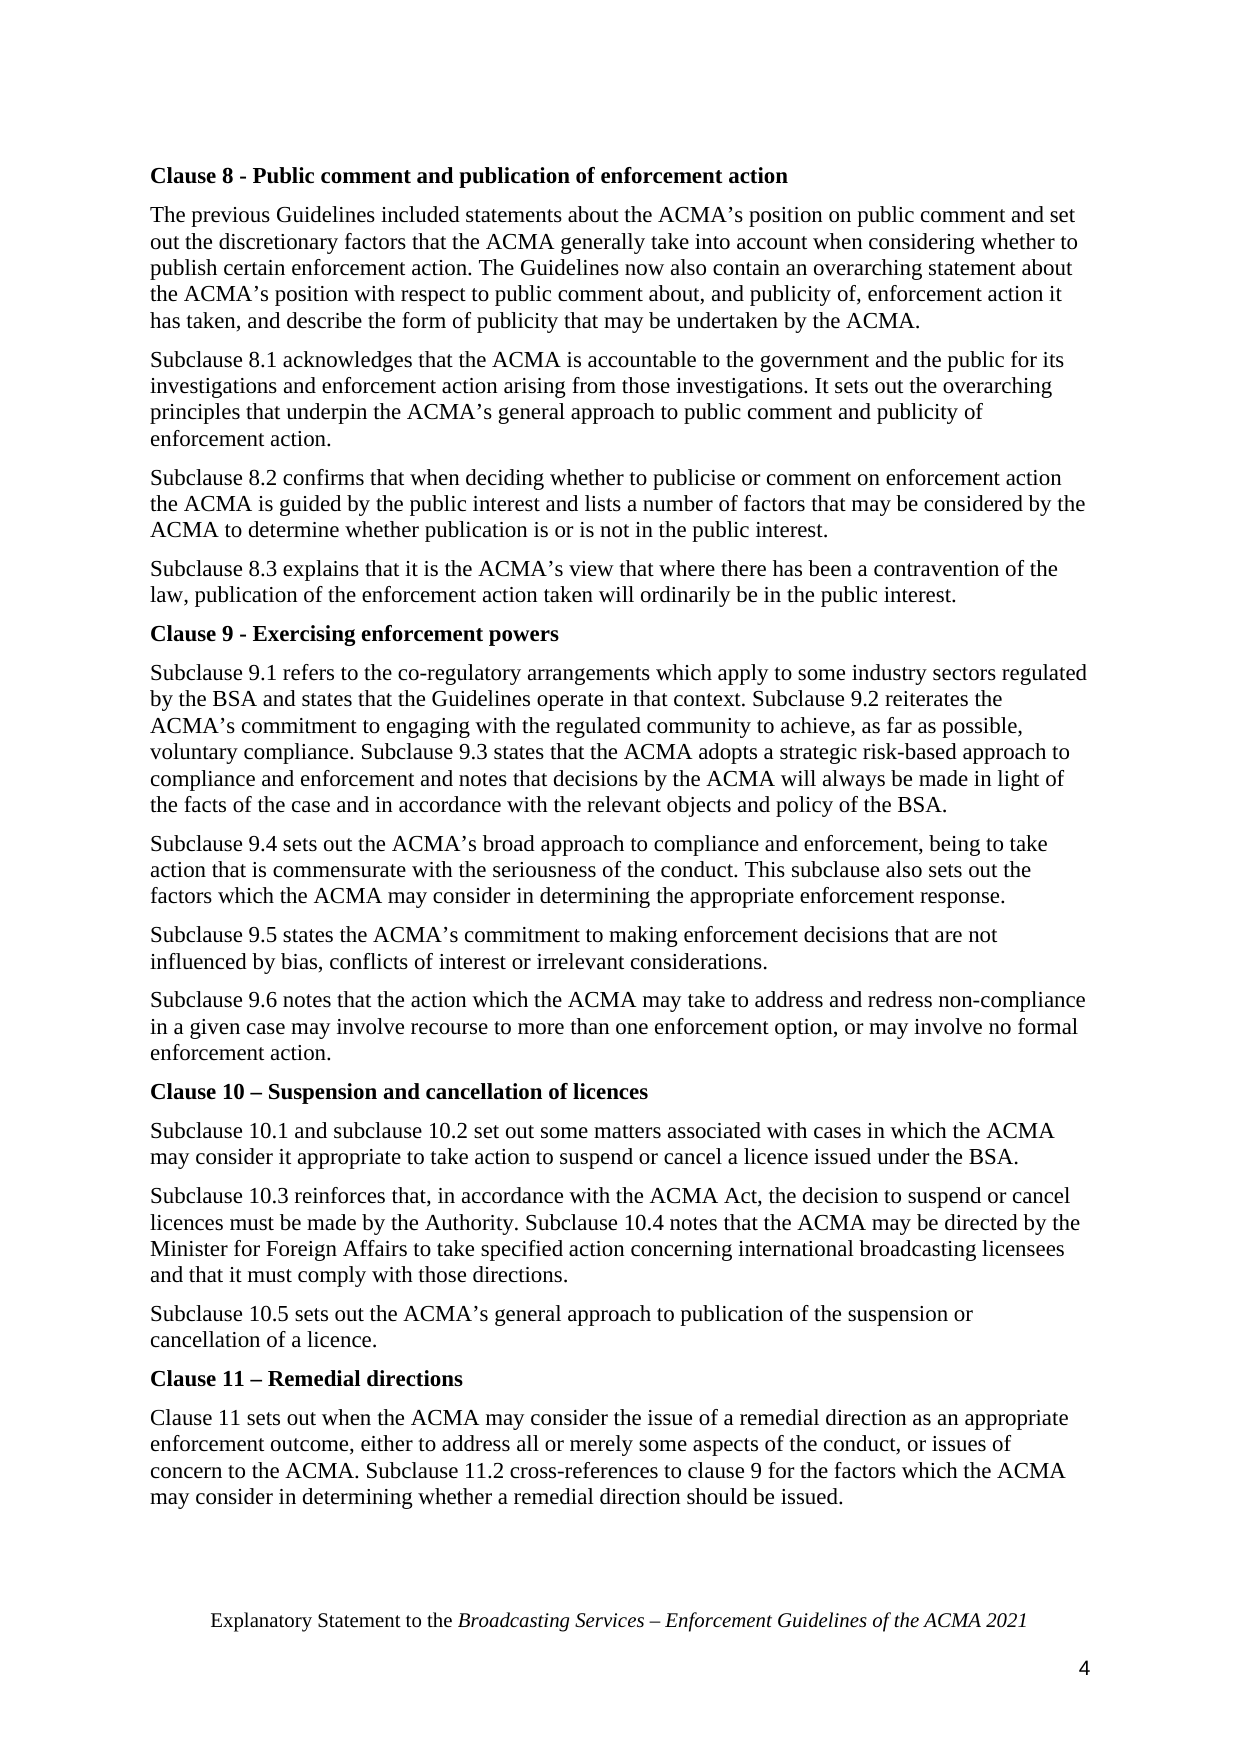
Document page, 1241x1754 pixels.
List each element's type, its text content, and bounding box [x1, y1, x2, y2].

text Subclause 9.6 notes that the action which the ACMA may take to address and redress non-compliance in a given case may involve recourse to more than one enforcement option, or may involve no formal enforcement action. [150, 987, 1090, 1066]
text The previous Guidelines included statements about the ACMA’s position on public comment and set out the discretionary factors that the ACMA generally take into account when considering whether to publish certain enforcement action. The Guidelines now also contain an overarching statement about the ACMA’s position with respect to public comment about, and publicity of, enforcement action it has taken, and describe the form of publicity that may be undertaken by the ACMA. [150, 201, 1090, 333]
text Subclause 10.5 sets out the ACMA’s general approach to publication of the suspension or cancellation of a licence. [150, 1300, 1090, 1353]
text Subclause 9.4 sets out the ACMA’s broad approach to compliance and enforcement, being to take action that is commensurate with the seriousness of the conduct. This subclause also sets out the factors which the ACMA may consider in determining the appropriate enforcement response. [150, 830, 1090, 909]
text Clause 11 – Remedial directions [150, 1365, 1090, 1392]
text Subclause 9.5 states the ACMA’s commitment to making enforcement decisions that are not influenced by bias, conflicts of interest or irrelevant considerations. [150, 921, 1090, 974]
text Subclause 10.1 and subclause 10.2 set out some matters associated with cases in which the ACMA may consider it appropriate to take action to suspend or cancel a licence issued under the BSA. [150, 1117, 1090, 1170]
text Subclause 8.3 explains that it is the ACMA’s view that where there has been a contravention of the law, publication of the enforcement action taken will ordinarily be in the public interest. [150, 555, 1090, 608]
text Subclause 10.3 reinforces that, in accordance with the ACMA Act, the decision to suspend or cancel licences must be made by the Authority. Subclause 10.4 notes that the ACMA may be directed by the Minister for Foreign Affairs to take specified action concerning international broadcasting licensees and that it must comply with those directions. [150, 1182, 1090, 1288]
text Subclause 8.2 confirms that when deciding whether to publicise or comment on enforcement action the ACMA is guided by the public interest and lists a number of factors that may be considered by the ACMA to determine whether publication is or is not in the public interest. [150, 463, 1090, 543]
text Clause 11 sets out when the ACMA may consider the issue of a remedial direction as an appropriate enforcement outcome, either to address all or merely some aspects of the conduct, or issues of concern to the ACMA. Subclause 11.2 cross-references to clause 9 for the factors which the ACMA may consider in determining whether a remedial direction should be issued. [150, 1404, 1090, 1509]
text Subclause 9.1 refers to the co-regulatory arrangements which apply to some industry sectors regulated by the BSA and states that the Guidelines operate in that context. Subclause 9.2 reiterates the ACMA’s commitment to engaging with the regulated community to achieve, as far as possible, voluntary compliance. Subclause 9.3 states that the ACMA adopts a strategic risk-based approach to compliance and enforcement and notes that decisions by the ACMA will always be made in light of the facts of the case and in accordance with the relevant objects and policy of the BSA. [150, 659, 1090, 817]
text Clause 8 - Public comment and publication of enforcement action [150, 162, 1090, 189]
text Subclause 8.1 acknowledges that the ACMA is accountable to the government and the public for its investigations and enforcement action arising from those investigations. It sets out the overarching principles that underpin the ACMA’s general approach to public comment and publicity of enforcement action. [150, 346, 1090, 451]
text Clause 9 - Exercising enforcement powers [150, 620, 1090, 647]
text Clause 10 – Suspension and cancellation of licences [150, 1078, 1090, 1104]
